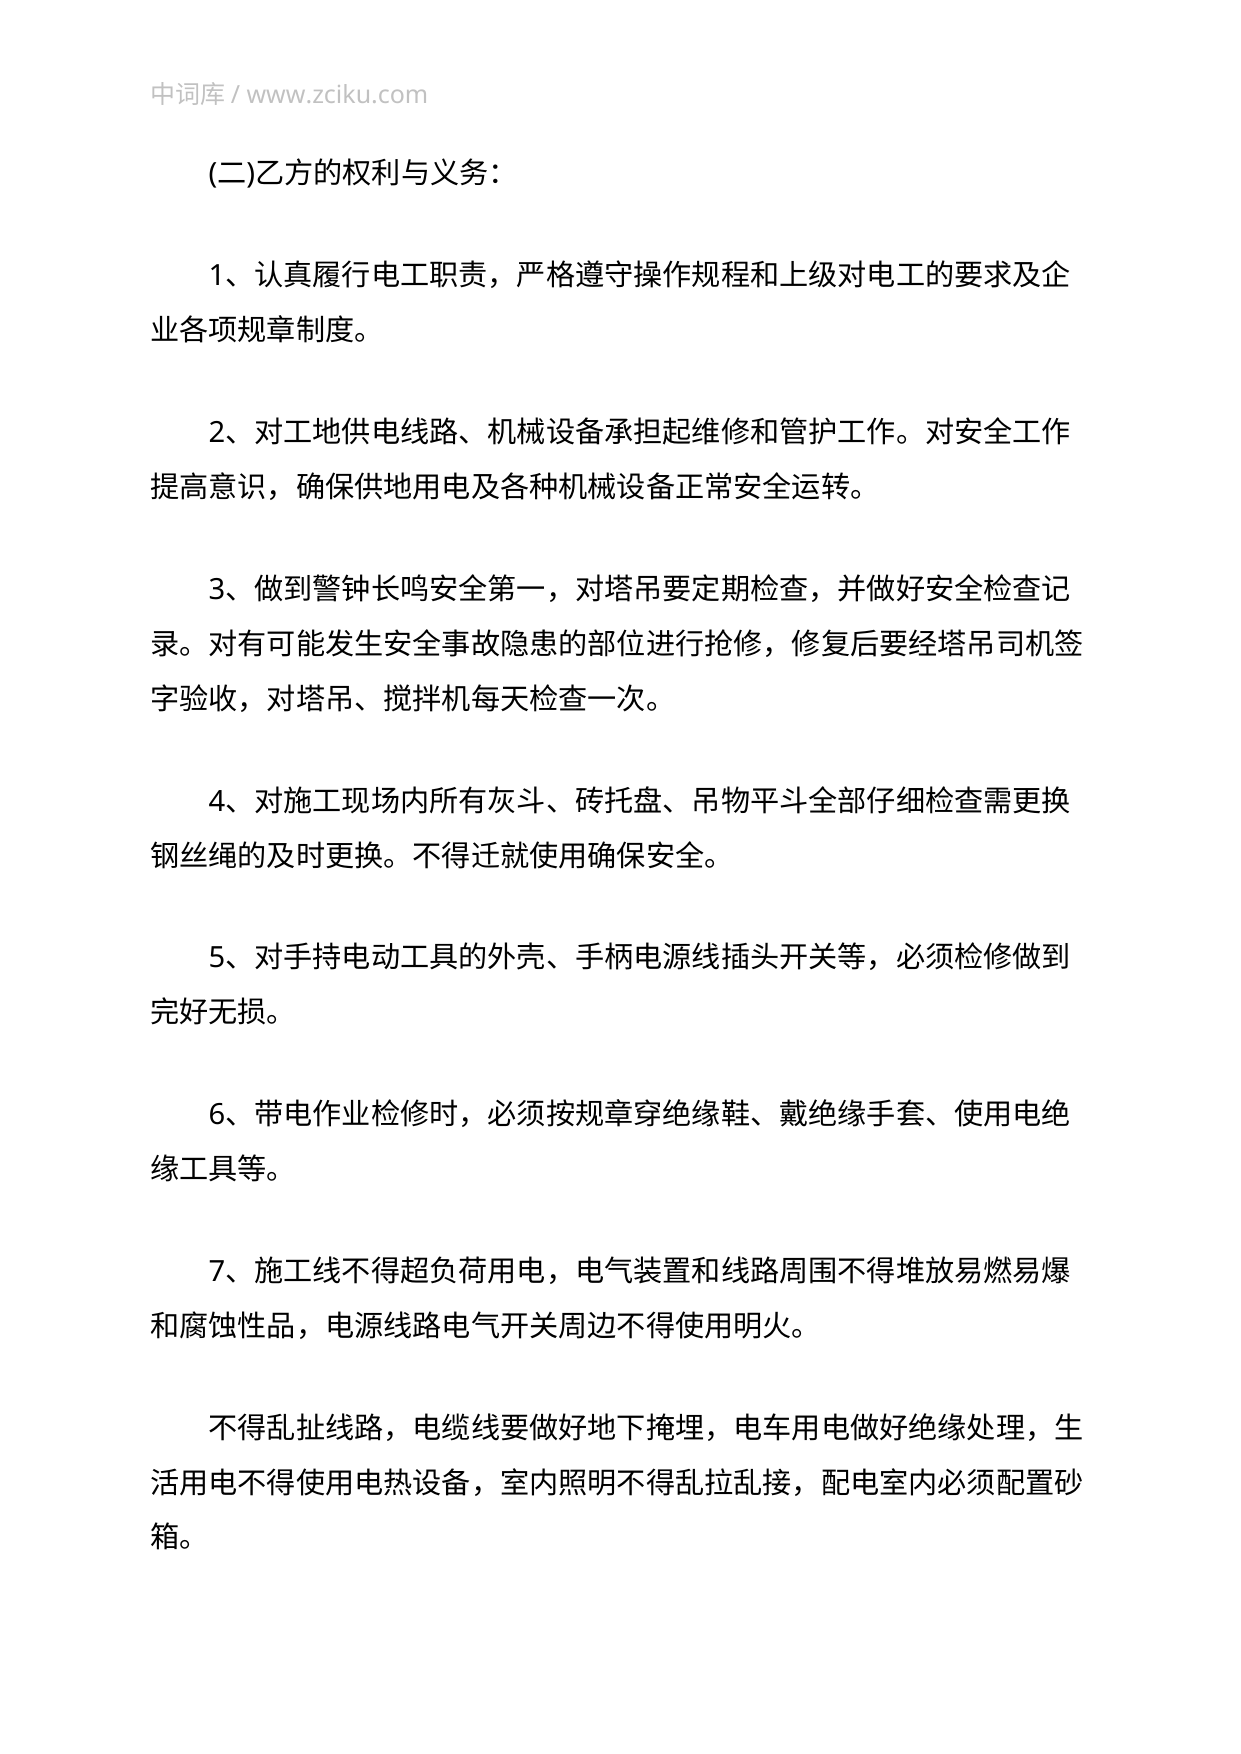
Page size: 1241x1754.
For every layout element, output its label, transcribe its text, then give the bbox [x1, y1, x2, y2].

text 3、做到警钟长鸣安全第一，对塔吊要定期检查，并做好安全检查记录。对有可能发生安全事故隐患的部位进行抢修，修复后要经塔吊司机签字验收，对塔吊、搅拌机每天检查一次。 [150, 566, 1090, 718]
text (二)乙方的权利与义务： [150, 150, 1090, 192]
text 2、对工地供电线路、机械设备承担起维修和管护工作。对安全工作提高意识，确保供地用电及各种机械设备正常安全运转。 [150, 409, 1090, 506]
text 不得乱扯线路，电缆线要做好地下掩埋，电车用电做好绝缘处理，生活用电不得使用电热设备，室内照明不得乱拉乱接，配电室内必须配置砂箱。 [150, 1404, 1090, 1556]
text 7、施工线不得超负荷用电，电气装置和线路周围不得堆放易燃易爆和腐蚀性品，电源线路电气开关周边不得使用明火。 [150, 1247, 1090, 1345]
text 6、带电作业检修时，必须按规章穿绝缘鞋、戴绝缘手套、使用电绝缘工具等。 [150, 1091, 1090, 1188]
text 1、认真履行电工职责，严格遵守操作规程和上级对电工的要求及企业各项规章制度。 [150, 252, 1090, 349]
text 5、对手持电动工具的外壳、手柄电源线插头开关等，必须检修做到完好无损。 [150, 934, 1090, 1031]
text 4、对施工现场内所有灰斗、砖托盘、吊物平斗全部仔细检查需更换钢丝绳的及时更换。不得迁就使用确保安全。 [150, 777, 1090, 874]
